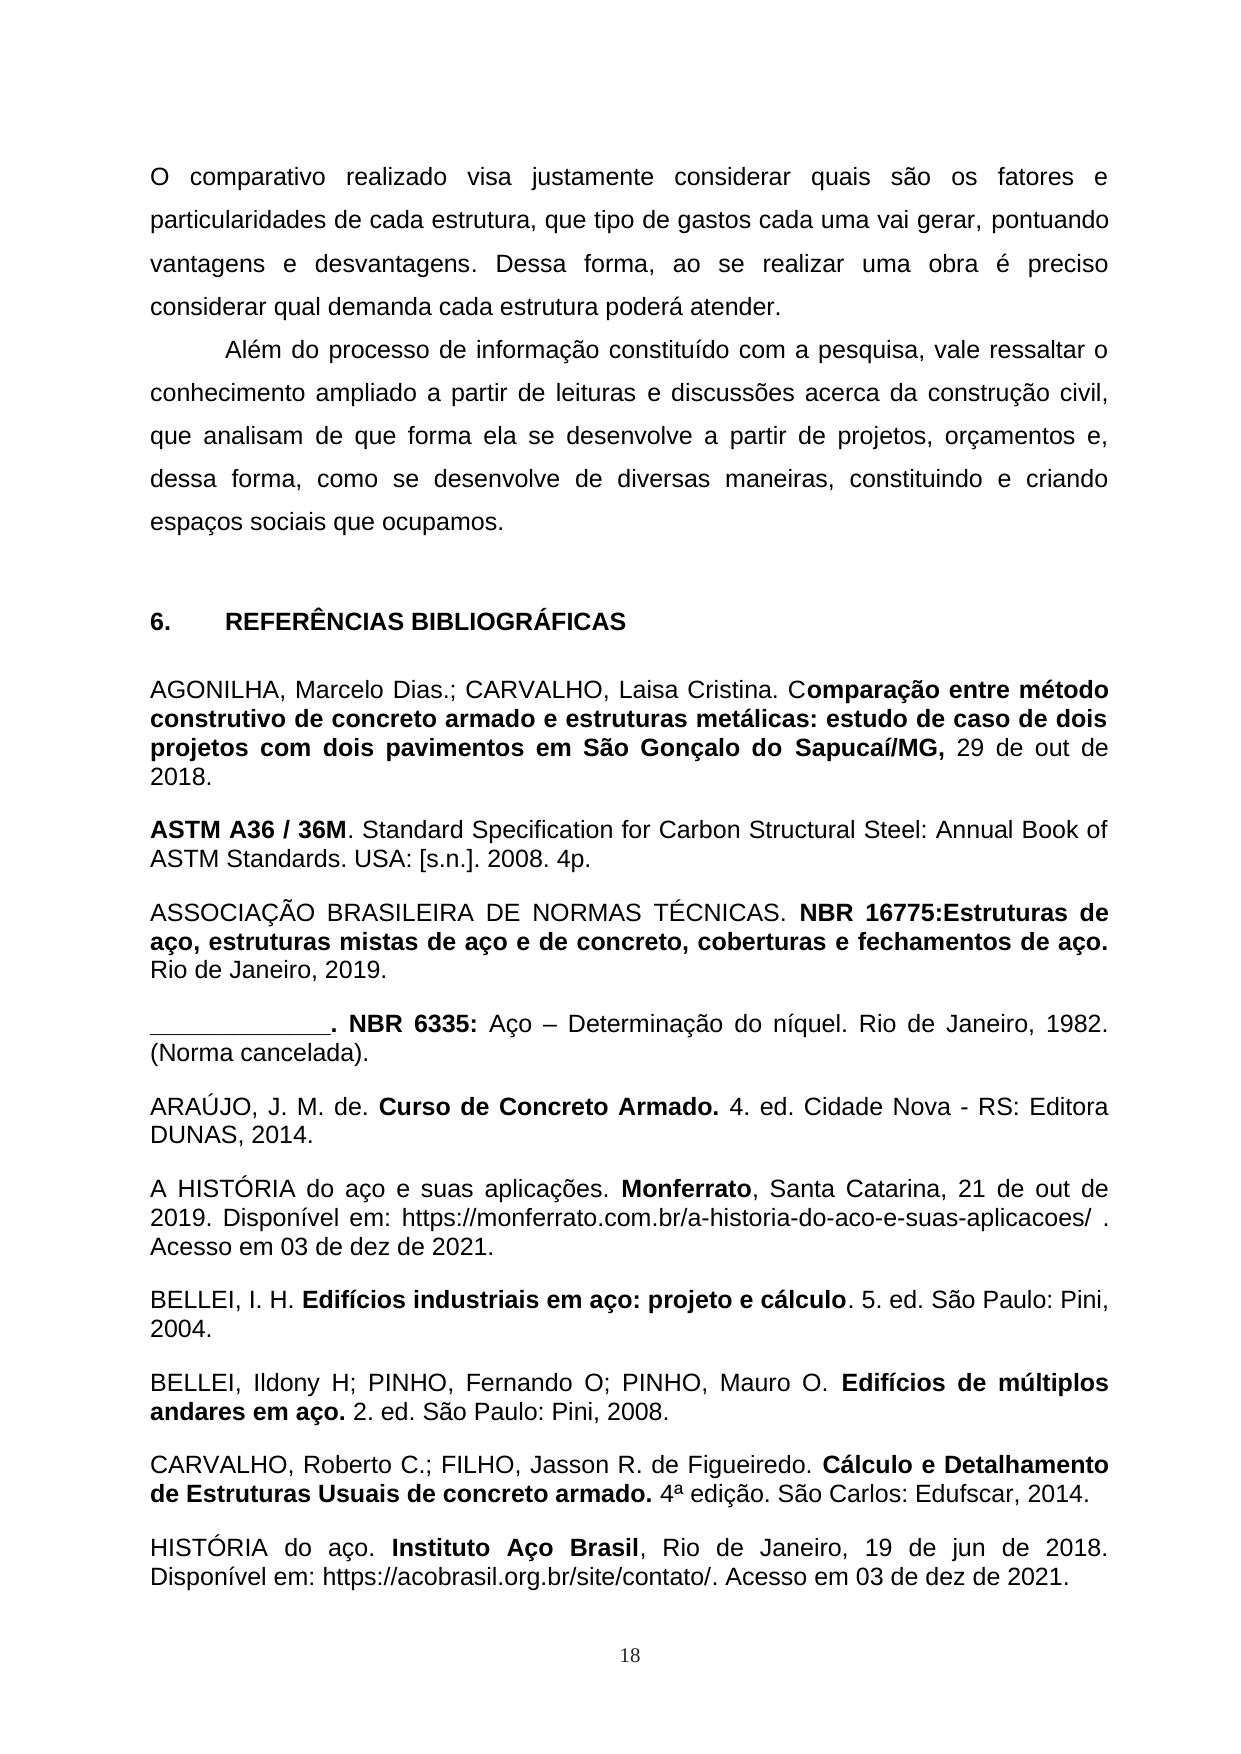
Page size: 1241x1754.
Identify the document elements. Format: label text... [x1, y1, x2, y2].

text ASTM A36 / 36M. Standard Specification for Carbon Structural Steel: Annual Book of ASTM Standards. USA: [s.n.]. 2008. 4p. [150, 816, 1109, 873]
text O comparativo realizado visa justamente considerar quais são os fatores e particularidades de cada estrutura, que tipo de gastos cada uma vai gerar, pontuando vantagens e desvantagens. Dessa forma, ao se realizar uma obra é preciso considerar qual demanda cada estrutura poderá atender. [150, 162, 1109, 321]
text ARAÚJO, J. M. de. Curso de Concreto Armado. 4. ed. Cidade Nova - RS: Editora DUNAS, 2014. [150, 1092, 1109, 1149]
text HISTÓRIA do aço. Instituto Aço Brasil, Rio de Janeiro, 19 de jun de 2018. Disponível em: https://acobrasil.org.br/site/contato/. Acesso em 03 de dez de 2021. [150, 1533, 1109, 1591]
text CARVALHO, Roberto C.; FILHO, Jasson R. de Figueiredo. Cálculo e Detalhamento de Estruturas Usuais de concreto armado. 4ª edição. São Carlos: Edufscar, 2014. [150, 1451, 1109, 1508]
text ASSOCIAÇÃO BRASILEIRA DE NORMAS TÉCNICAS. NBR 16775:Estruturas de aço, estruturas mistas de aço e de concreto, coberturas e fechamentos de aço. Rio de Janeiro, 2019. [150, 898, 1109, 984]
list REFERÊNCIAS BIBLIOGRÁFICAS [150, 607, 1109, 636]
text Além do processo de informação constituído com a pesquisa, vale ressaltar o conhecimento ampliado a partir de leituras e discussões acerca da construção civil, que analisam de que forma ela se desenvolve a partir de projetos, orçamentos e, dessa forma, como se desenvolve de diversas maneiras, constituindo e criando espaços sociais que ocupamos. [150, 335, 1109, 536]
text A HISTÓRIA do aço e suas aplicações. Monferrato, Santa Catarina, 21 de out de 2019. Disponível em: https://monferrato.com.br/a-historia-do-aco-e-suas-aplicacoes/ . Acesso em 03 de dez de 2021. [150, 1174, 1109, 1261]
text _____________. NBR 6335: Aço – Determinação do níquel. Rio de Janeiro, 1982.(Norma cancelada). [150, 1009, 1109, 1067]
text BELLEI, Ildony H; PINHO, Fernando O; PINHO, Mauro O. Edifícios de múltiplos andares em aço. 2. ed. São Paulo: Pini, 2008. [150, 1368, 1109, 1426]
text AGONILHA, Marcelo Dias.; CARVALHO, Laisa Cristina. Comparação entre método construtivo de concreto armado e estruturas metálicas: estudo de caso de dois projetos com dois pavimentos em São Gonçalo do Sapucaí/MG, 29 de out de 2018. [150, 676, 1109, 791]
text BELLEI, I. H. Edifícios industriais em aço: projeto e cálculo. 5. ed. São Paulo: Pini, 2004. [150, 1286, 1109, 1343]
